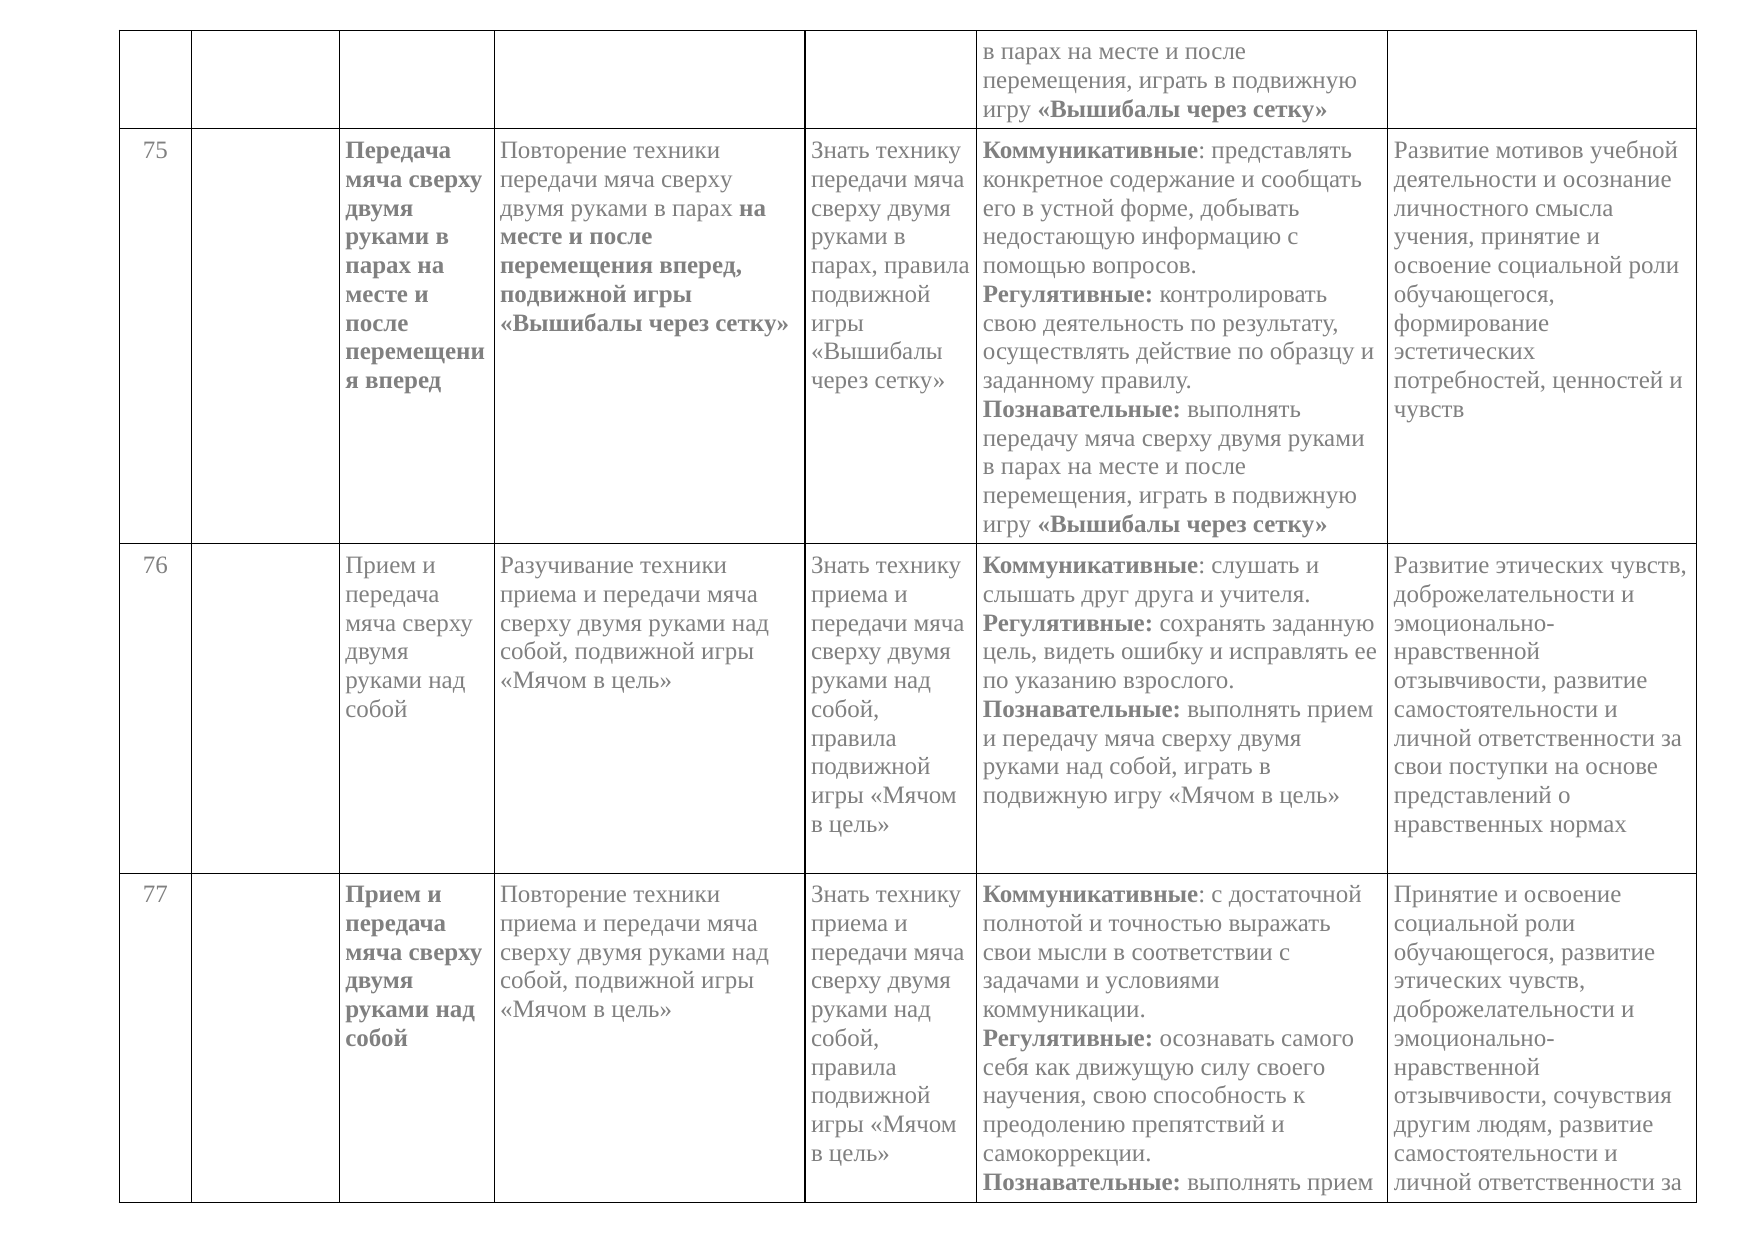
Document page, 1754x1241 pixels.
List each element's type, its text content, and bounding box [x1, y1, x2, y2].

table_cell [1388, 874, 1696, 1202]
table_cell Прием и передача мяча сверху двумя руками над собой [340, 544, 494, 872]
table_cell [977, 31, 1387, 128]
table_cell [806, 874, 976, 1202]
table_cell [192, 544, 339, 872]
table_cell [977, 874, 1387, 1202]
table_cell [192, 31, 339, 128]
table_cell 75 [120, 129, 191, 543]
table_cell Передача мяча сверху двумя руками в парах на месте и после перемещения вперед [340, 129, 494, 543]
table_cell Повторение техники передачи мяча сверху двумя руками в парах на месте и после перемещения вперед, подвижной игры «Вышибалы через сетку» [495, 129, 804, 543]
table_cell Знать технику передачи мяча сверху двумя руками в парах, правила подвижной игры «Вышибалы через сетку» [806, 129, 976, 543]
table_cell Коммуникативные: слушать и слышать друг друга и учителя. Регулятивные: сохранять заданную цель, видеть ошибку и исправлять ее по указанию взрослого. Познавательные: выполнять прием и передачу мяча сверху двумя руками над собой, играть в подвижную игру «Мячом в цель» [977, 544, 1387, 872]
table_cell Развитие этических чувств, доброжелательности и эмоционально-нравственной отзывчивости, развитие самостоятельности и личной ответственности за свои поступки на основе представлений о нравственных нормах [1388, 544, 1696, 872]
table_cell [806, 31, 976, 128]
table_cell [1388, 31, 1696, 128]
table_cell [495, 874, 804, 1202]
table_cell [340, 874, 494, 1202]
table_cell 74 [120, 31, 191, 128]
table_cell Разучивание техники приема и передачи мяча сверху двумя руками над собой, подвижной игры «Мячом в цель» [495, 544, 804, 872]
table_cell 76 [120, 544, 191, 872]
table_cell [495, 31, 804, 128]
table_cell [192, 129, 339, 543]
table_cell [340, 31, 494, 128]
table_cell [192, 874, 339, 1202]
table_cell 77 [120, 874, 191, 1202]
table_cell Знать технику приема и передачи мяча сверху двумя руками над собой, правила подвижной игры «Мячом в цель» [806, 544, 976, 872]
